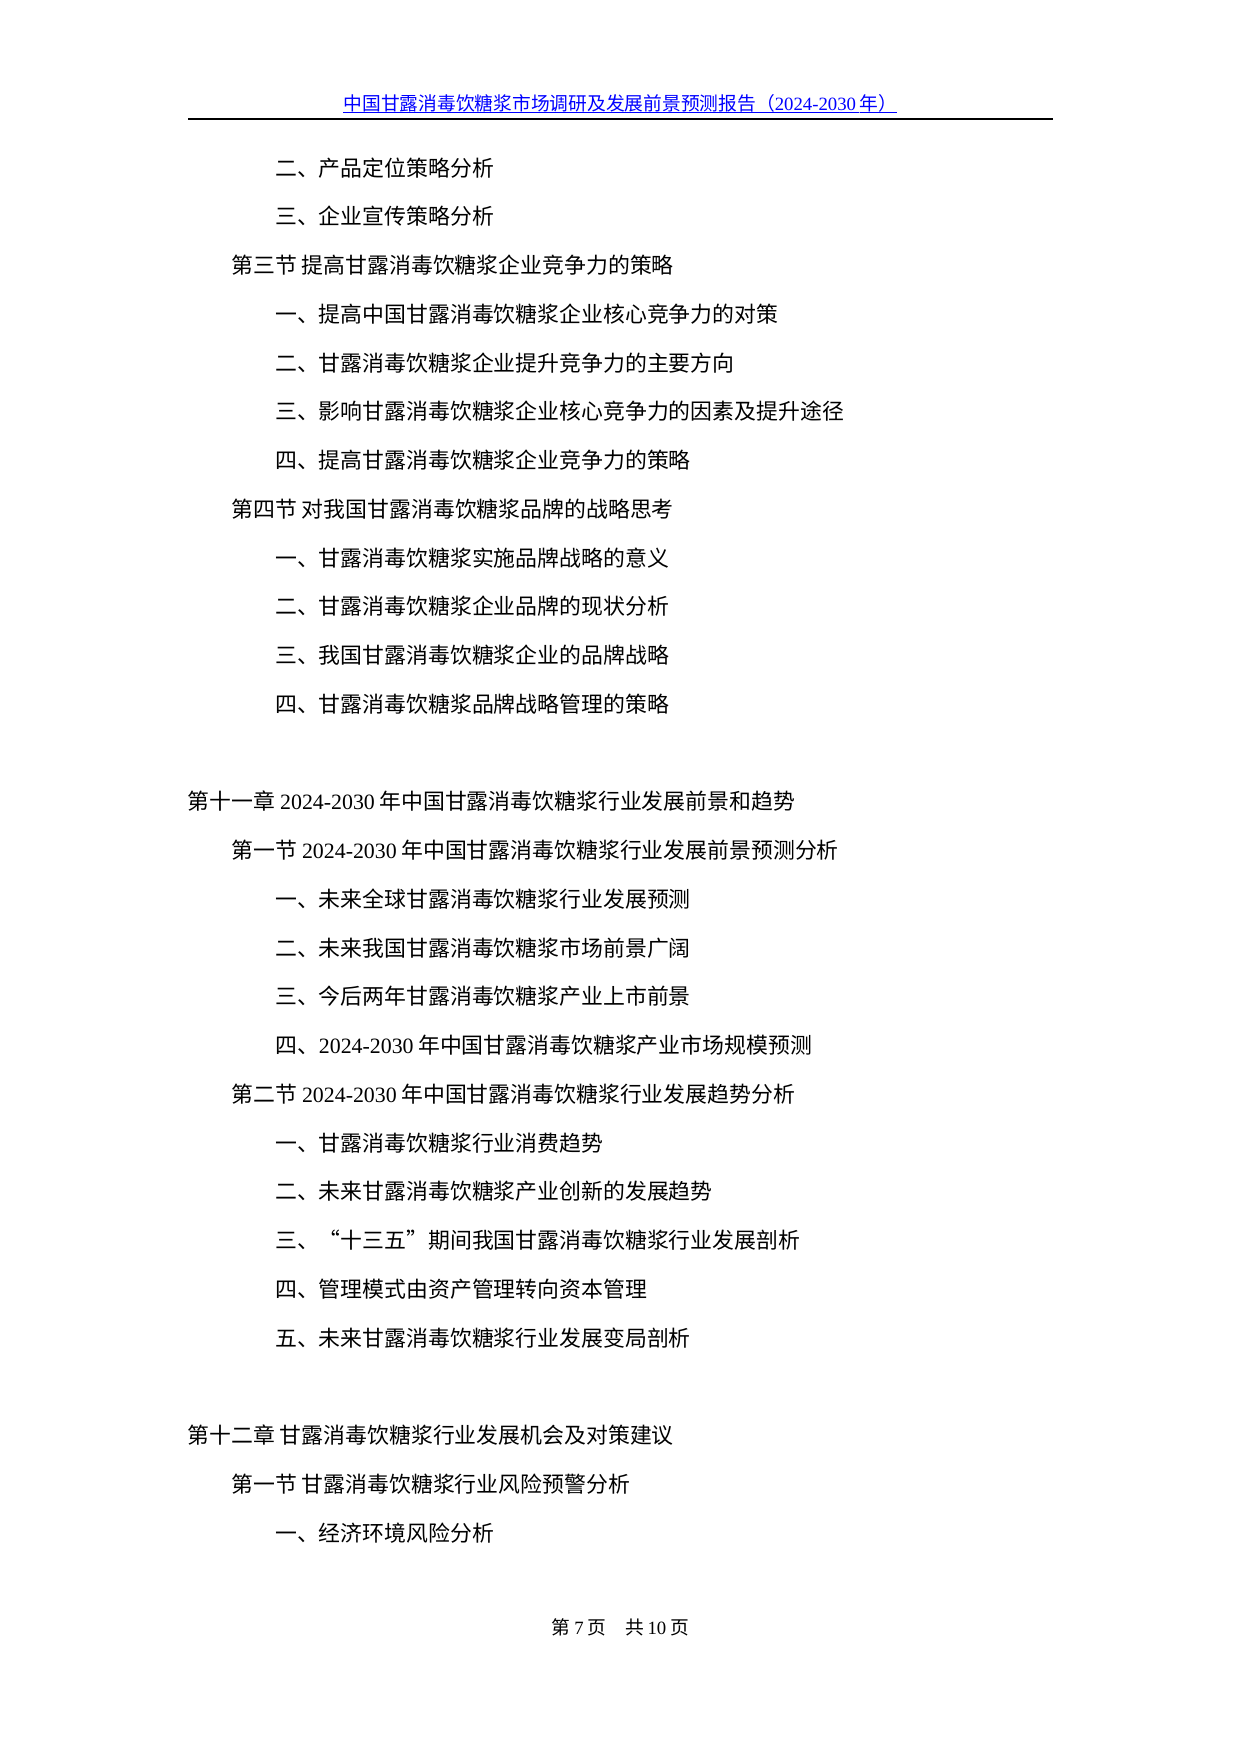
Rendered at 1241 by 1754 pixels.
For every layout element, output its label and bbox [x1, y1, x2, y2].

text [187, 150, 1053, 1548]
